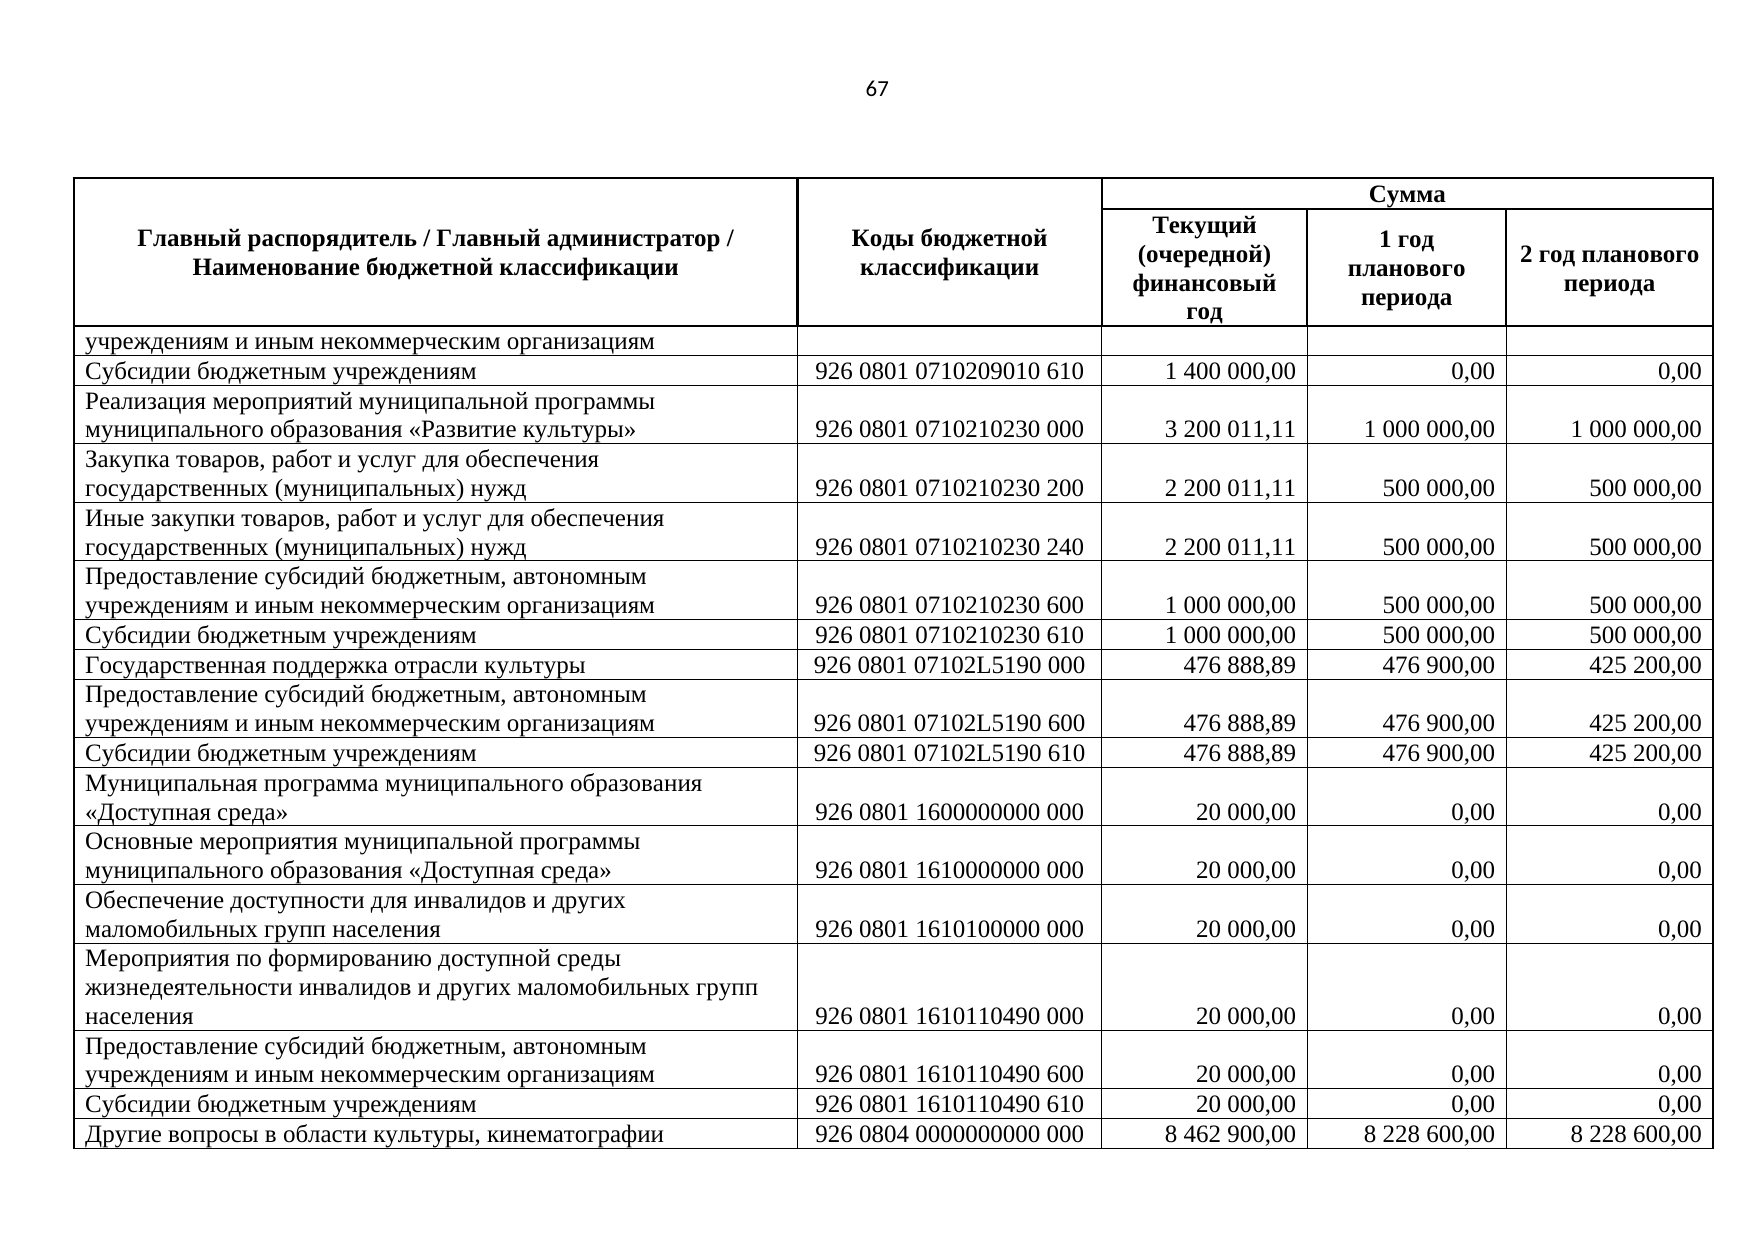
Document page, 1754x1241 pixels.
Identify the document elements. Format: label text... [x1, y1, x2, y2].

table_header Сумма [1103, 179, 1712, 208]
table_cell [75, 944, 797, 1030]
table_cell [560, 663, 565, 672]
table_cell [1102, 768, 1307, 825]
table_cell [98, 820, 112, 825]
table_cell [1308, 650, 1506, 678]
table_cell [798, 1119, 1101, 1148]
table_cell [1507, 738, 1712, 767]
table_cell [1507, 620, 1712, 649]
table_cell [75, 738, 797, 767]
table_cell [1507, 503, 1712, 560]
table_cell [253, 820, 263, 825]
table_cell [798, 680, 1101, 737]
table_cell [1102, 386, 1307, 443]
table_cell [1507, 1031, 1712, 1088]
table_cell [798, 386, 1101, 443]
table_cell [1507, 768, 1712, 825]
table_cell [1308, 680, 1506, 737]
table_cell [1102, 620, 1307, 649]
table_header Главный распорядитель / Главный администратор / Наименование бюджетной классификации [75, 179, 796, 325]
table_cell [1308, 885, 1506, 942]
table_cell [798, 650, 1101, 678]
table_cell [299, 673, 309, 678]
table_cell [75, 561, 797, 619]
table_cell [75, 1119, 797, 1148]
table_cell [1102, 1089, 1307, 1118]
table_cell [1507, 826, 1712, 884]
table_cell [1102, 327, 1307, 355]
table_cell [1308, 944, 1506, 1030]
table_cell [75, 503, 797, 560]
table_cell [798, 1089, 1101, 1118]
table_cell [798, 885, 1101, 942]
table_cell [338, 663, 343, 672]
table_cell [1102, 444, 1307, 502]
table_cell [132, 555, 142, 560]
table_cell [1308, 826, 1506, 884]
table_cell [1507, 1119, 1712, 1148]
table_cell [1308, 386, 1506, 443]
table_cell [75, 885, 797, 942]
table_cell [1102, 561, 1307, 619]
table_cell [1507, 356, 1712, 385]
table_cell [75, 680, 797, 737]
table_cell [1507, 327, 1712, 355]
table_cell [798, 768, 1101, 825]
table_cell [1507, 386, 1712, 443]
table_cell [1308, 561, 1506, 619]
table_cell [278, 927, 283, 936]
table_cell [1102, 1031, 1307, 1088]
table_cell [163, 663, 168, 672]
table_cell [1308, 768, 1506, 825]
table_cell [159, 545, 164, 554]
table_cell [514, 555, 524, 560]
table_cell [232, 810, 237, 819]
table_cell 2 год планового периода [1507, 210, 1712, 325]
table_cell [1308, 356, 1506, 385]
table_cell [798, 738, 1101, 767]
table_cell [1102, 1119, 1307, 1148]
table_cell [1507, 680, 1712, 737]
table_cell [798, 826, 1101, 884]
table_cell 1 год планового периода [1308, 210, 1505, 325]
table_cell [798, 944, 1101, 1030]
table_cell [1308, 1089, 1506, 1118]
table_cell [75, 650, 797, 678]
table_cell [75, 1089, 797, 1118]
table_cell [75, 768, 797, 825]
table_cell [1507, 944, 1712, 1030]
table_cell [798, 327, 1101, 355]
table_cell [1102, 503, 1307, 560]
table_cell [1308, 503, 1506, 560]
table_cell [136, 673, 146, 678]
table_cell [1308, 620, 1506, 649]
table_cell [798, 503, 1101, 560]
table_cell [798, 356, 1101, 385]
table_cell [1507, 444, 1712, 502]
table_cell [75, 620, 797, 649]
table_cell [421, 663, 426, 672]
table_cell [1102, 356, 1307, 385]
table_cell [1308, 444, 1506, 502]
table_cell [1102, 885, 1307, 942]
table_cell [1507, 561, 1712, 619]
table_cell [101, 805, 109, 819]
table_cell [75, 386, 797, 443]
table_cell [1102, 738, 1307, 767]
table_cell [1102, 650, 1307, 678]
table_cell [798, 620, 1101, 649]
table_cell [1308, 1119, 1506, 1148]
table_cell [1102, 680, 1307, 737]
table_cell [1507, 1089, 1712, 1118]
table_header Коды бюджетной классификации [799, 179, 1101, 325]
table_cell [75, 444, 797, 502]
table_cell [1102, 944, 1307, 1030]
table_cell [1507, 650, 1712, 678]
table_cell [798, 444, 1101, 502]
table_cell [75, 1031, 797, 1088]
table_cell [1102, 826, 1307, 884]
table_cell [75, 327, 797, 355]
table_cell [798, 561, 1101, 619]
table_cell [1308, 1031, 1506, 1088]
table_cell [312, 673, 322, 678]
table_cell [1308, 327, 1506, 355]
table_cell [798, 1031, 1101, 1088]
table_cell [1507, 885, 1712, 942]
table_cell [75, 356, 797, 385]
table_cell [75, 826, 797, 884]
table_cell Текущий (очередной) финансовый год [1103, 210, 1306, 325]
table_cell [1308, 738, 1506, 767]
